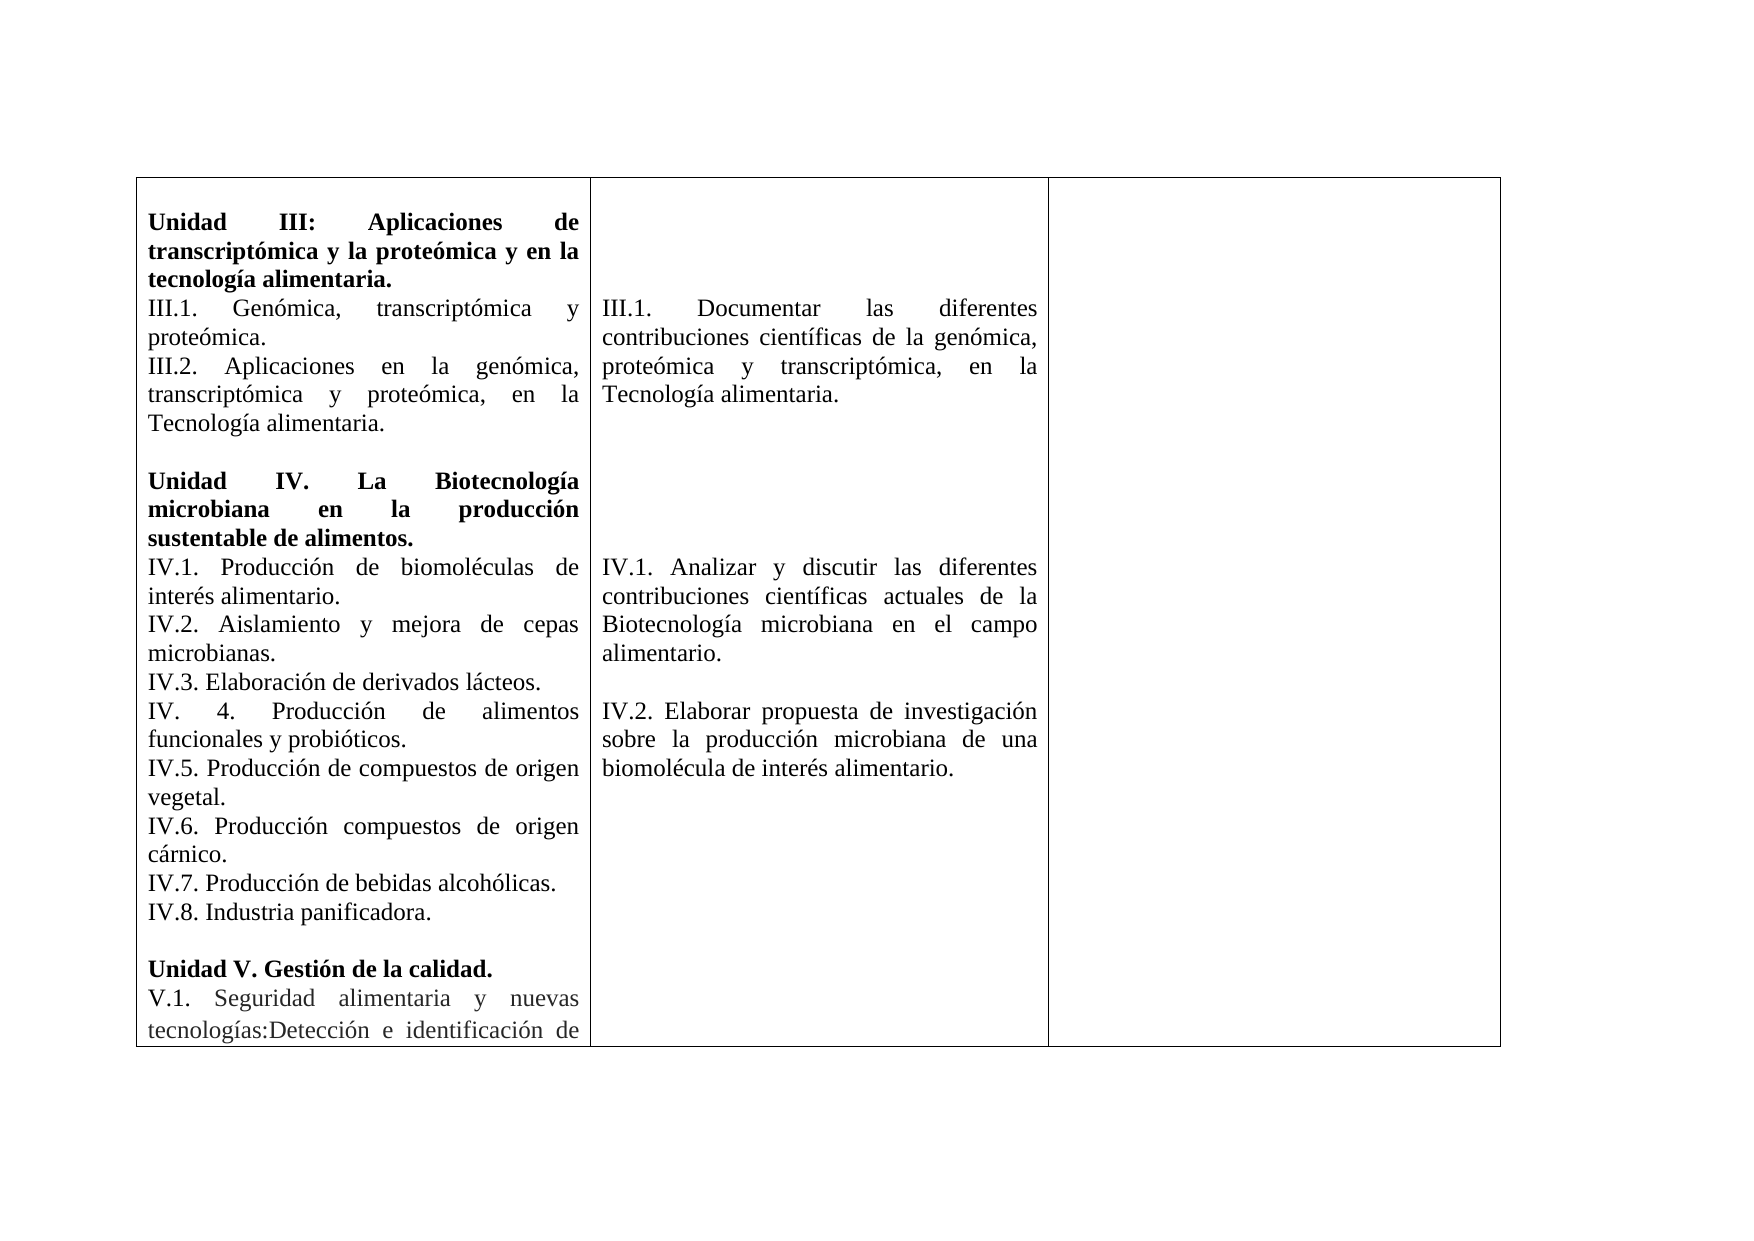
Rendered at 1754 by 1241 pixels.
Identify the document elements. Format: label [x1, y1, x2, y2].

table_cell [1049, 178, 1500, 1046]
table_cell [137, 178, 590, 1046]
table_cell [591, 178, 1048, 1046]
